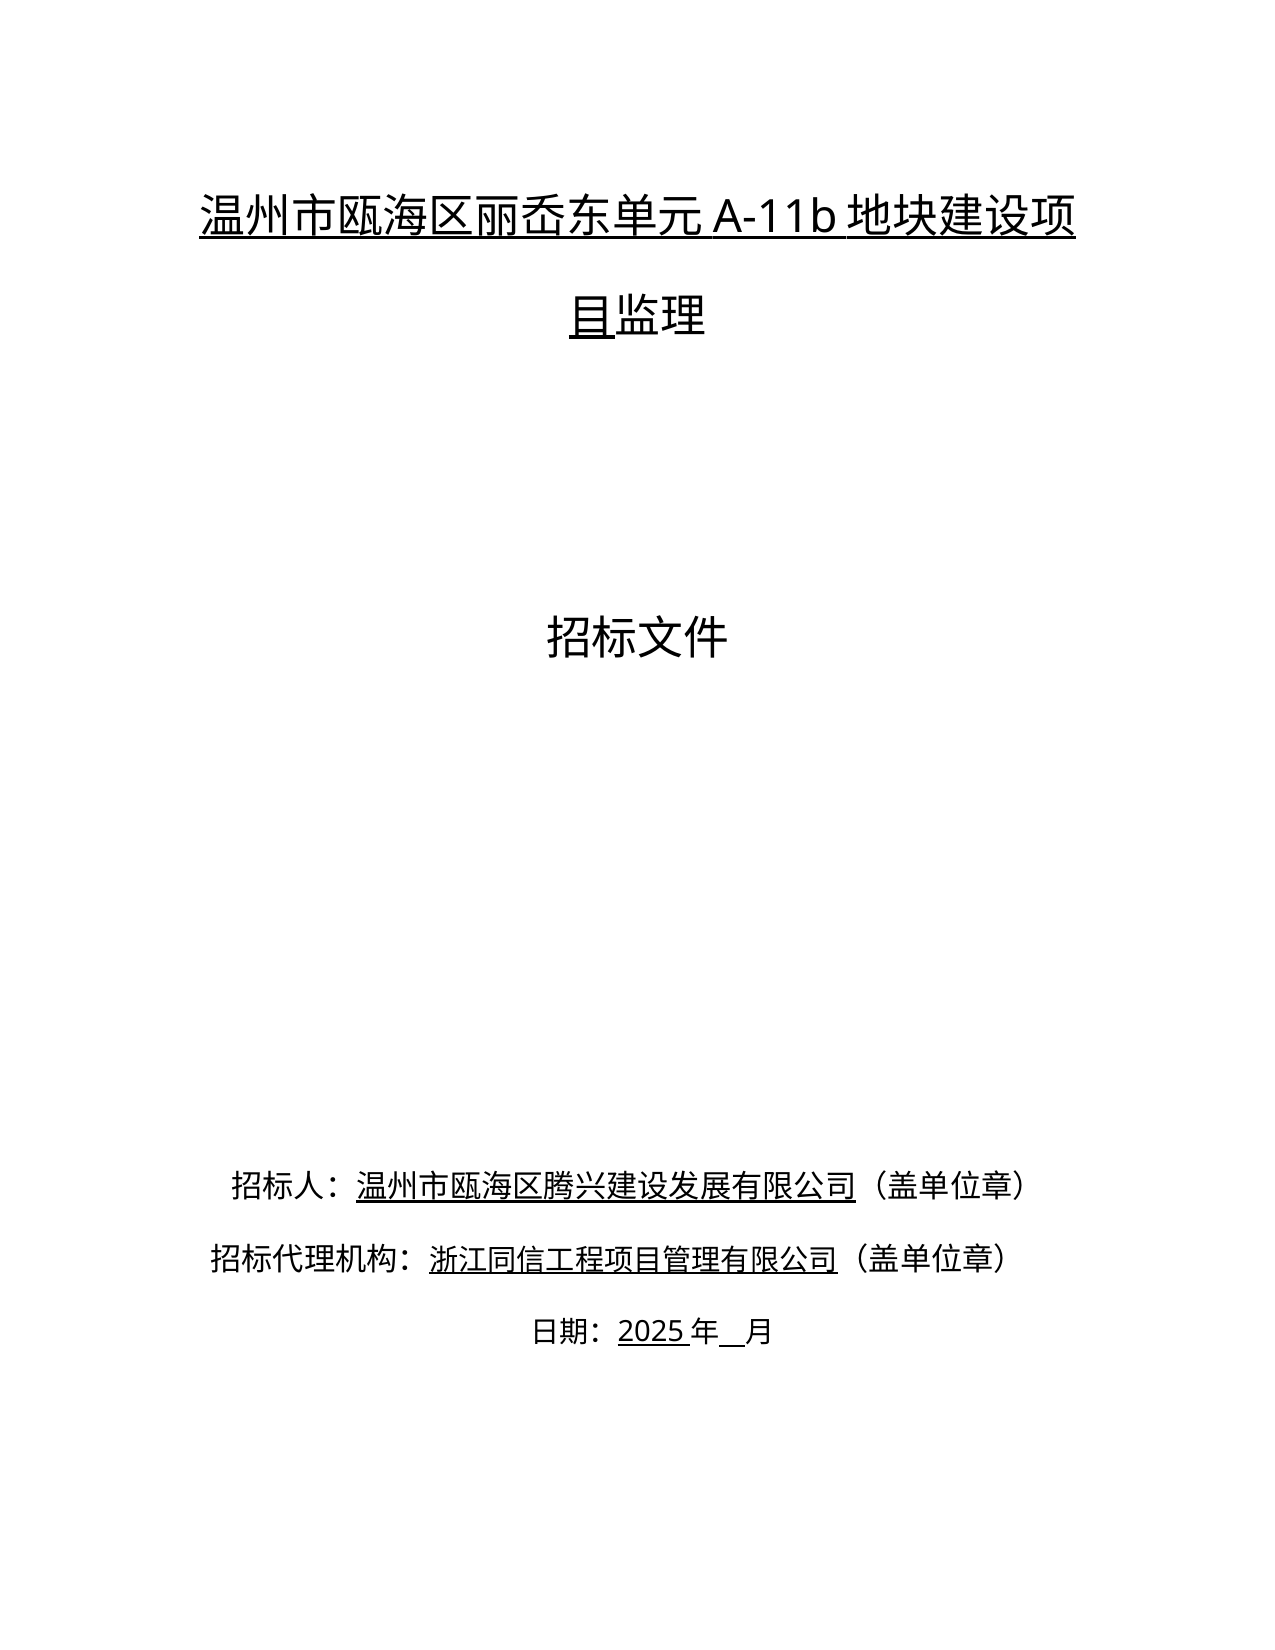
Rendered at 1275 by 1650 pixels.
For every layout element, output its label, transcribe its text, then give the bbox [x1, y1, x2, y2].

text 招标代理机构：浙江同信工程项目管理有限公司（盖单位章） [179, 1221, 1096, 1294]
text 招标文件 [179, 601, 1096, 668]
text 招标人：温州市瓯海区腾兴建设发展有限公司（盖单位章） [179, 1148, 1096, 1221]
text 日期：2025年 月 [179, 1294, 1096, 1367]
text 温州市瓯海区丽岙东单元A-11b地块建设项目监理 [179, 179, 1096, 345]
